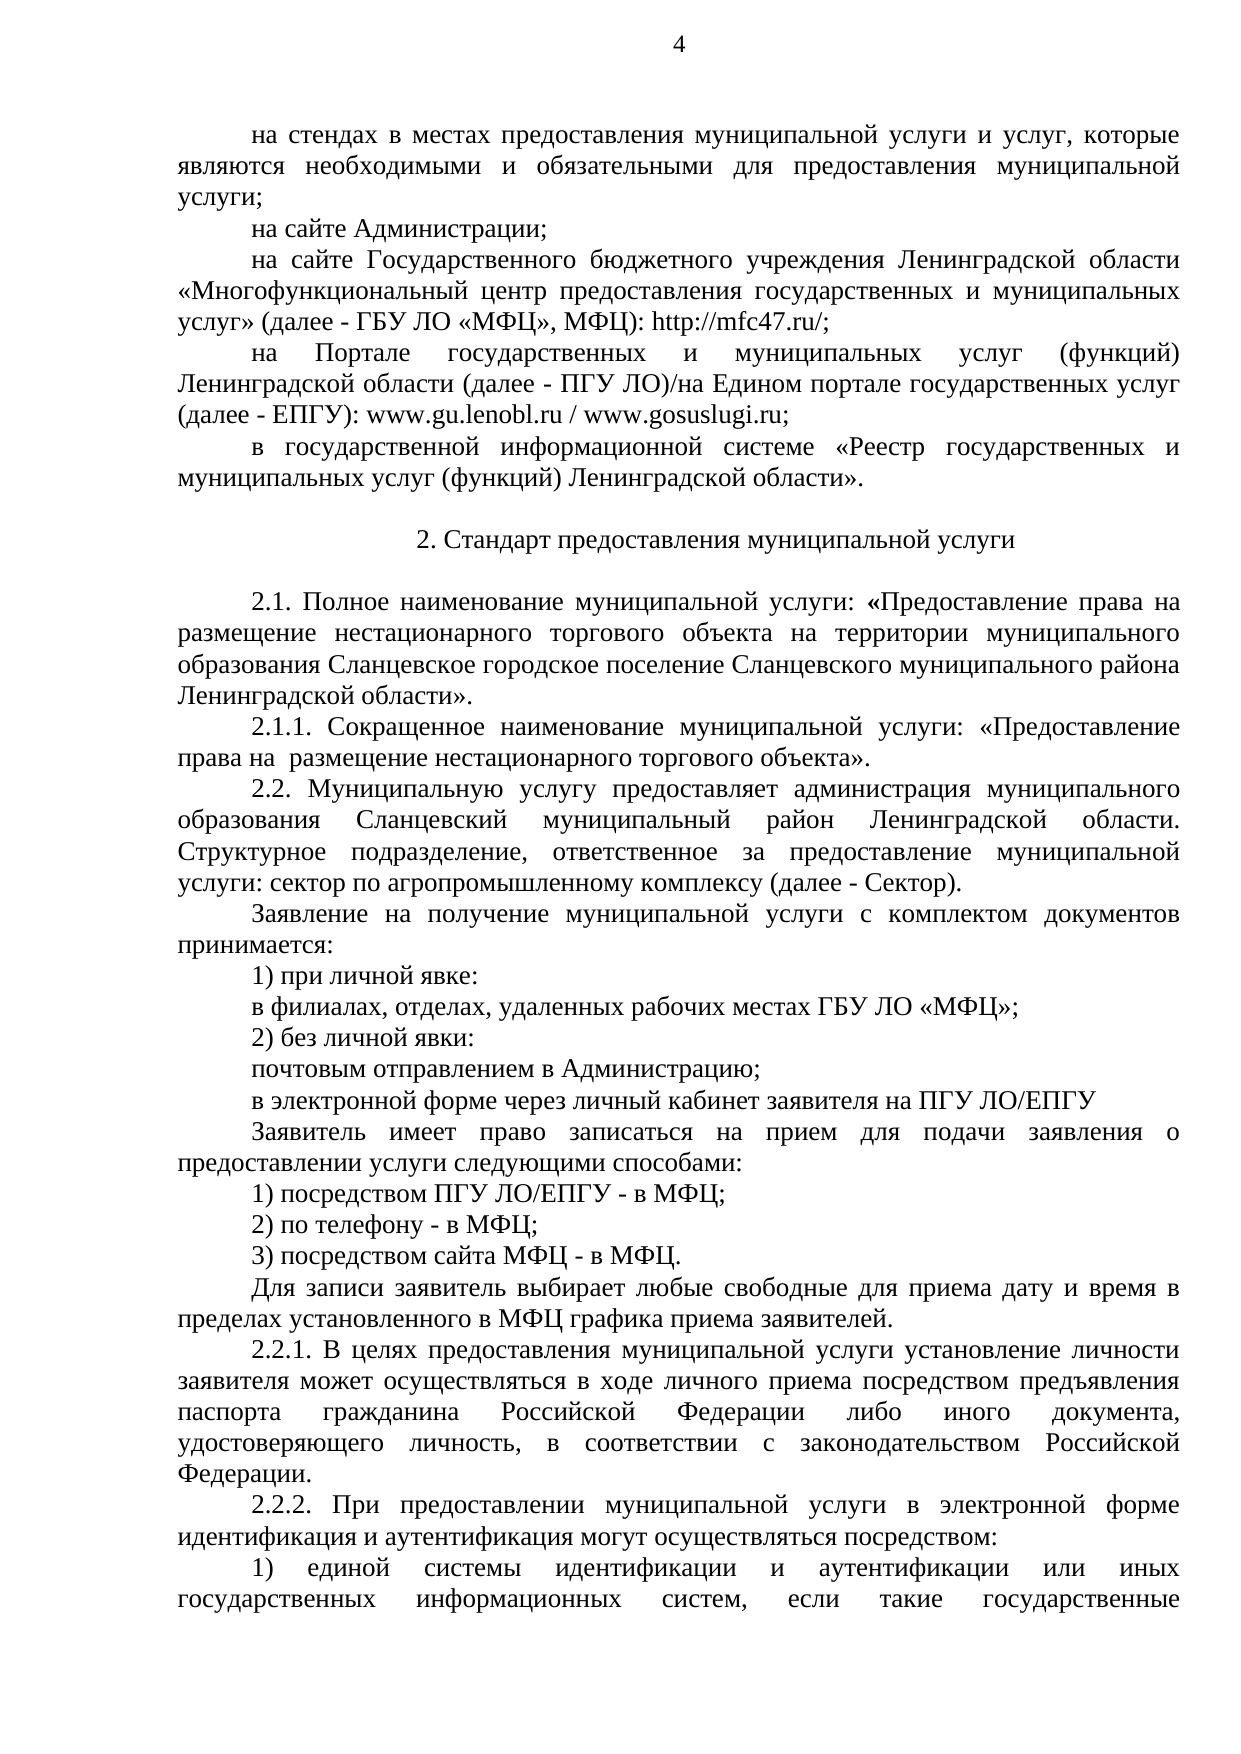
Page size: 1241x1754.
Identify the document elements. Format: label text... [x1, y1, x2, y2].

text 1) при личной явке: [177, 959, 1181, 990]
text на сайте Администрации; [177, 212, 1181, 243]
text Заявитель имеет право записаться на прием для подачи заявления о предоставлении услуги следующими способами: [177, 1115, 1181, 1177]
text 2. Стандарт предоставления муниципальной услуги [177, 523, 1181, 554]
text Для записи заявитель выбирает любые свободные для приема дату и время в пределах установленного в МФЦ графика приема заявителей. [177, 1271, 1181, 1333]
text 3) посредством сайта МФЦ - в МФЦ. [177, 1239, 1181, 1271]
text в электронной форме через личный кабинет заявителя на ПГУ ЛО/ЕПГУ [177, 1084, 1181, 1115]
text на Портале государственных и муниципальных услуг (функций) Ленинградской области (далее - ПГУ ЛО)/на Едином портале государственных услуг (далее - ЕПГУ): www.gu.lenobl.ru / www.gosuslugi.ru; [177, 336, 1181, 430]
text в государственной информационной системе «Реестр государственных и муниципальных услуг (функций) Ленинградской области». [177, 430, 1181, 492]
text Заявление на получение муниципальной услуги с комплектом документов принимается: [177, 897, 1181, 959]
text 2) по телефону - в МФЦ; [177, 1208, 1181, 1239]
text 1) посредством ПГУ ЛО/ЕПГУ - в МФЦ; [177, 1177, 1181, 1208]
text в филиалах, отделах, удаленных рабочих местах ГБУ ЛО «МФЦ»; [177, 990, 1181, 1021]
text 2.1.1. Сокращенное наименование муниципальной услуги: «Предоставление права на размещение нестационарного торгового объекта». [177, 710, 1181, 772]
text на стендах в местах предоставления муниципальной услуги и услуг, которые являются необходимыми и обязательными для предоставления муниципальной услуги; [177, 118, 1181, 212]
text почтовым отправлением в Администрацию; [177, 1053, 1181, 1084]
text 2.1. Полное наименование муниципальной услуги: «Предоставление права на размещение нестационарного торгового объекта на территории муниципального образования Сланцевское городское поселение Сланцевского муниципального района Ленинградской области». [177, 585, 1181, 710]
text 2.2.1. В целях предоставления муниципальной услуги установление личности заявителя может осуществляться в ходе личного приема посредством предъявления паспорта гражданина Российской Федерации либо иного документа, удостоверяющего личность, в соответствии с законодательством Российской Федерации. [177, 1333, 1181, 1489]
text на сайте Государственного бюджетного учреждения Ленинградской области «Многофункциональный центр предоставления государственных и муниципальных услуг» (далее - ГБУ ЛО «МФЦ», МФЦ): http://mfc47.ru/; [177, 243, 1181, 336]
text 2.2. Муниципальную услугу предоставляет администрация муниципального образования Сланцевский муниципальный район Ленинградской области. Структурное подразделение, ответственное за предоставление муниципальной услуги: сектор по агропромышленному комплексу (далее - Сектор). [177, 772, 1181, 897]
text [177, 1551, 1181, 1613]
text 2.2.2. При предоставлении муниципальной услуги в электронной форме идентификация и аутентификация могут осуществляться посредством: [177, 1489, 1181, 1551]
text 2) без личной явки: [177, 1021, 1181, 1053]
